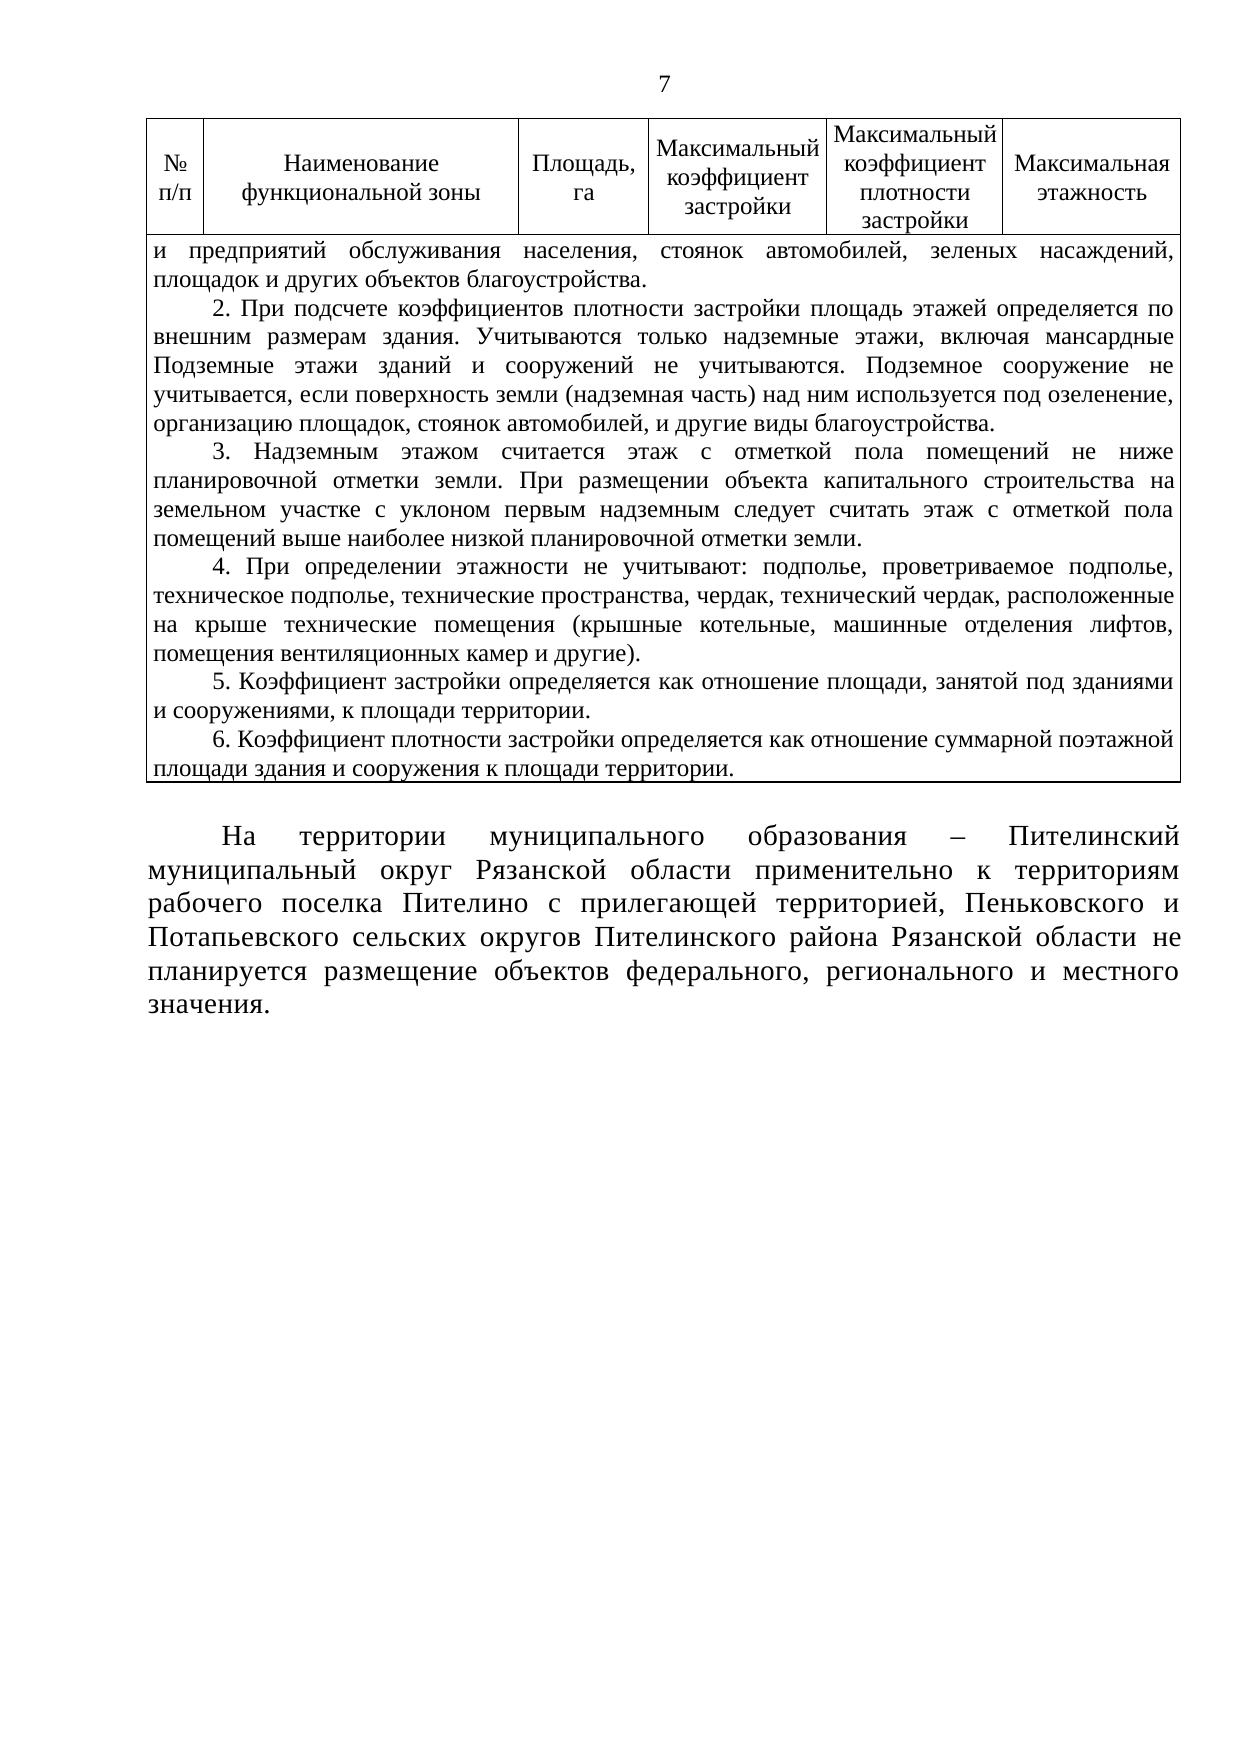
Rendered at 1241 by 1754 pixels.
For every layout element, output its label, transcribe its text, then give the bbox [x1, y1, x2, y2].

table_header Площадь, га [519, 119, 648, 234]
table_header Максимальный коэффициент плотности застройки [827, 119, 1002, 234]
table_header Наименование функциональной зоны [204, 119, 518, 234]
table_header Максимальный коэффициент застройки [649, 119, 826, 234]
table_header № п/п [147, 119, 203, 234]
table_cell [147, 235, 1180, 781]
table_header Максимальная этажность [1003, 119, 1180, 234]
text На территории муниципального образования – Пителинский муниципальный округ Рязанской области применительно к территориям рабочего поселка Пителино с прилегающей территорией, Пеньковского и Потапьевского сельских округов Пителинского района Рязанской области не планируется размещение объектов федерального, регионального и местного значения. [148, 818, 1181, 1020]
